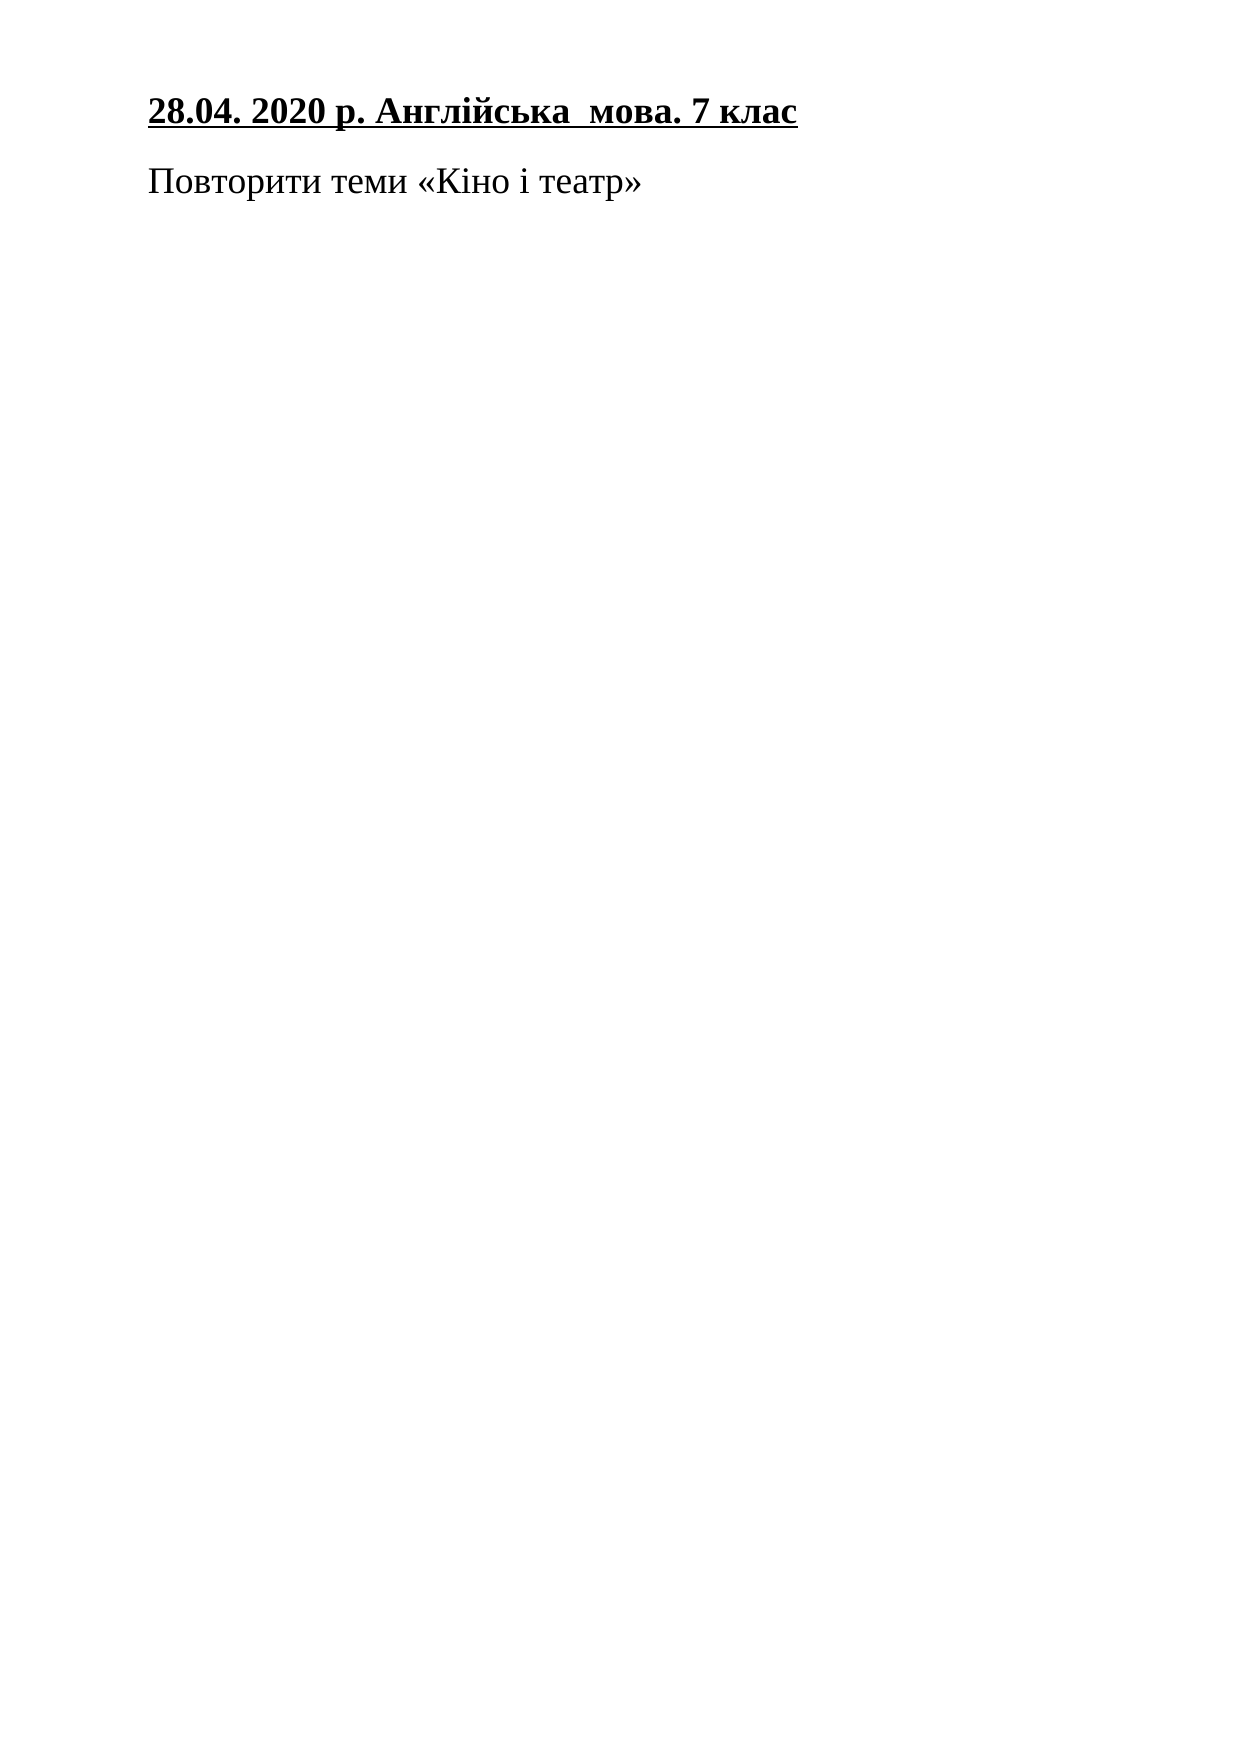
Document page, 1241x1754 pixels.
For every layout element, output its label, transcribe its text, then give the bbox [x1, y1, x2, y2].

text 28.04. 2020 р. Англійська мова. 7 клас [148, 88, 1152, 132]
text Повторити теми «Кіно і театр» [148, 159, 1152, 202]
